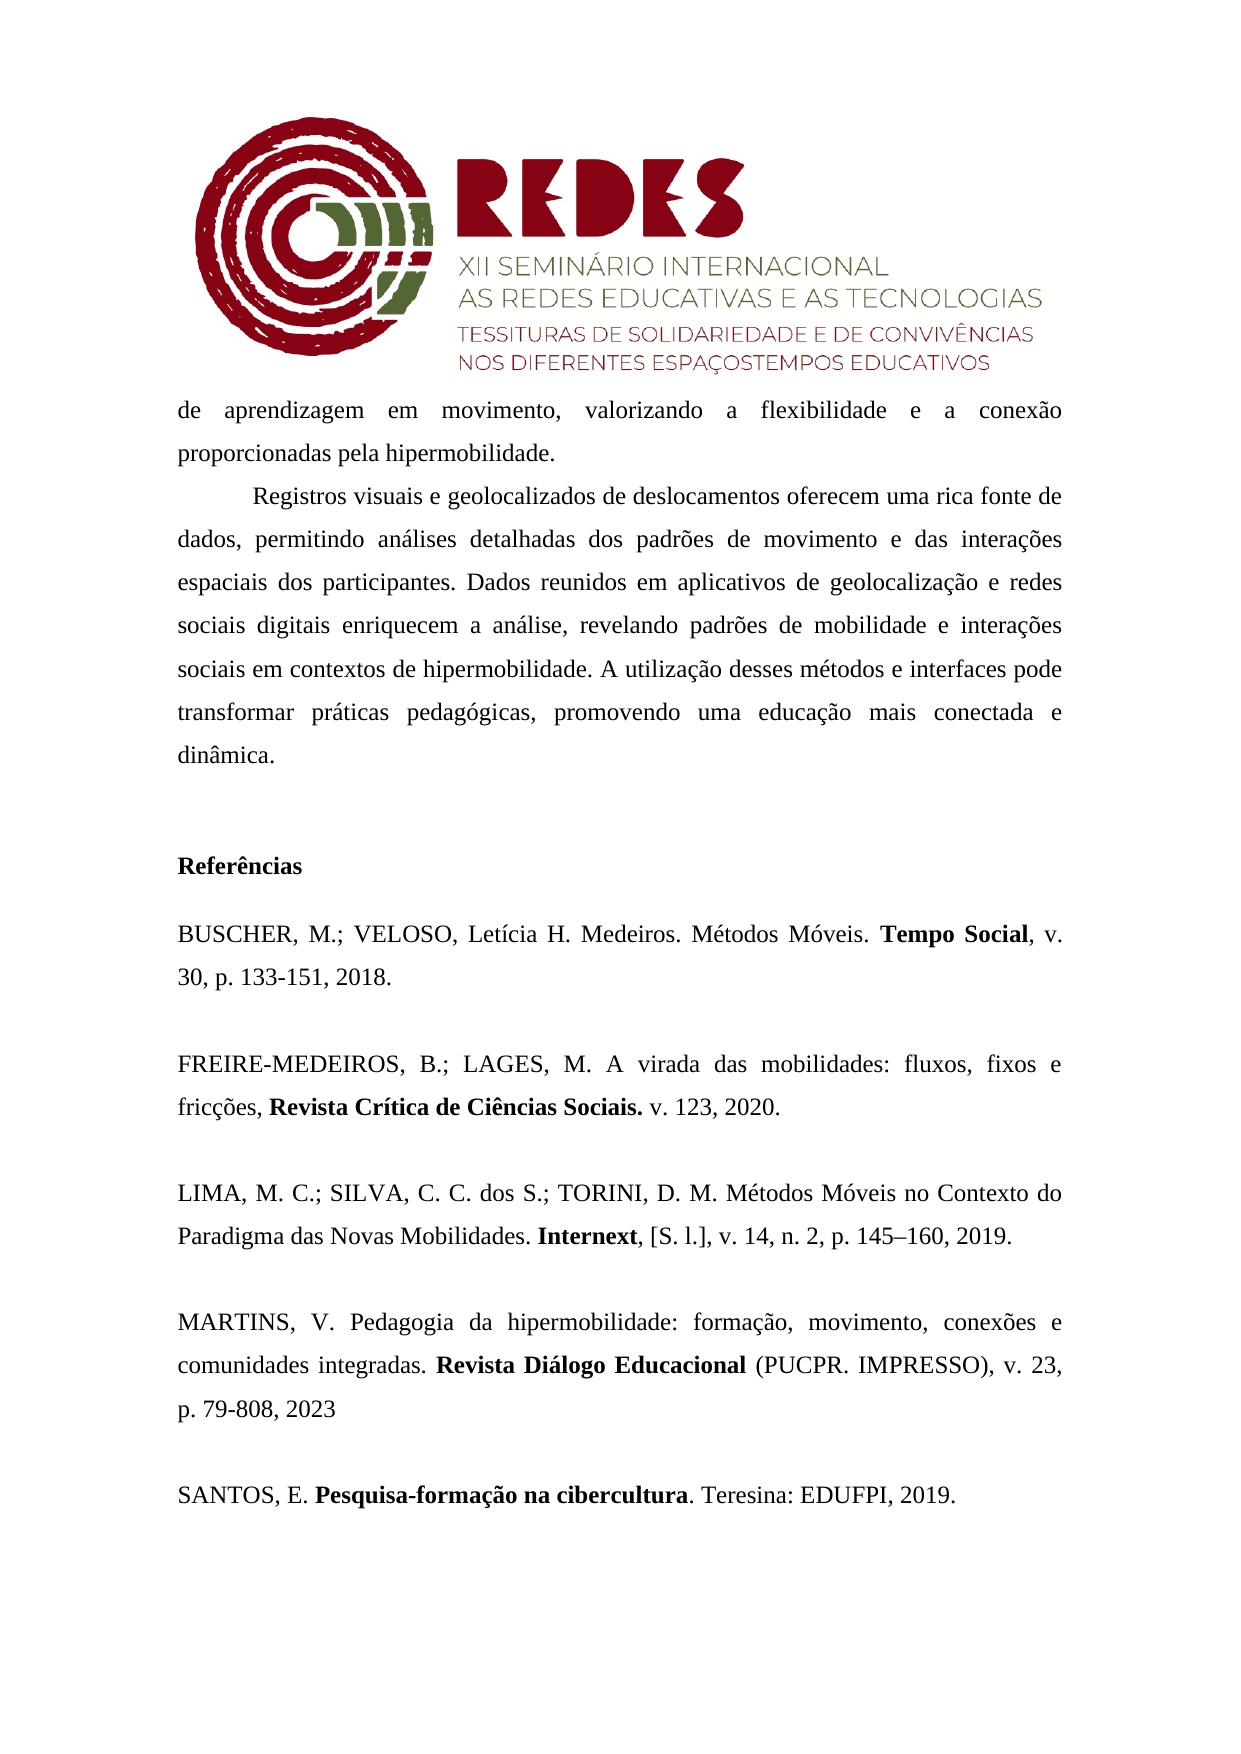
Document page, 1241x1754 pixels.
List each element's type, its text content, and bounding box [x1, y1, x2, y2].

text BUSCHER, M.; VELOSO, Letícia H. Medeiros. Métodos Móveis. Tempo Social, v. 30, p. 133-151, 2018. [177, 919, 1063, 991]
text FREIRE-MEDEIROS, B.; LAGES, M. A virada das mobilidades: fluxos, fixos e fricções, Revista Crítica de Ciências Sociais. v. 123, 2020. [177, 1049, 1063, 1121]
text Registros visuais e geolocalizados de deslocamentos oferecem uma rica fonte de dados, permitindo análises detalhadas dos padrões de movimento e das interações espaciais dos participantes. Dados reunidos em aplicativos de geolocalização e redes sociais digitais enriquecem a análise, revelando padrões de mobilidade e interações sociais em contextos de hipermobilidade. A utilização desses métodos e interfaces pode transformar práticas pedagógicas, promovendo uma educação mais conectada e dinâmica. [177, 481, 1063, 769]
text SANTOS, E. Pesquisa-formação na cibercultura. Teresina: EDUFPI, 2019. [177, 1480, 1063, 1509]
text Referências [177, 851, 1063, 880]
picture [177, 104, 1063, 395]
text LIMA, M. C.; SILVA, C. C. dos S.; TORINI, D. M. Métodos Móveis no Contexto do Paradigma das Novas Mobilidades. Internext, [S. l.], v. 14, n. 2, p. 145–160, 2019. [177, 1178, 1063, 1250]
text MARTINS, V. Pedagogia da hipermobilidade: formação, movimento, conexões e comunidades integradas. Revista Diálogo Educacional (PUCPR. IMPRESSO), v. 23, p. 79-808, 2023 [177, 1307, 1063, 1422]
